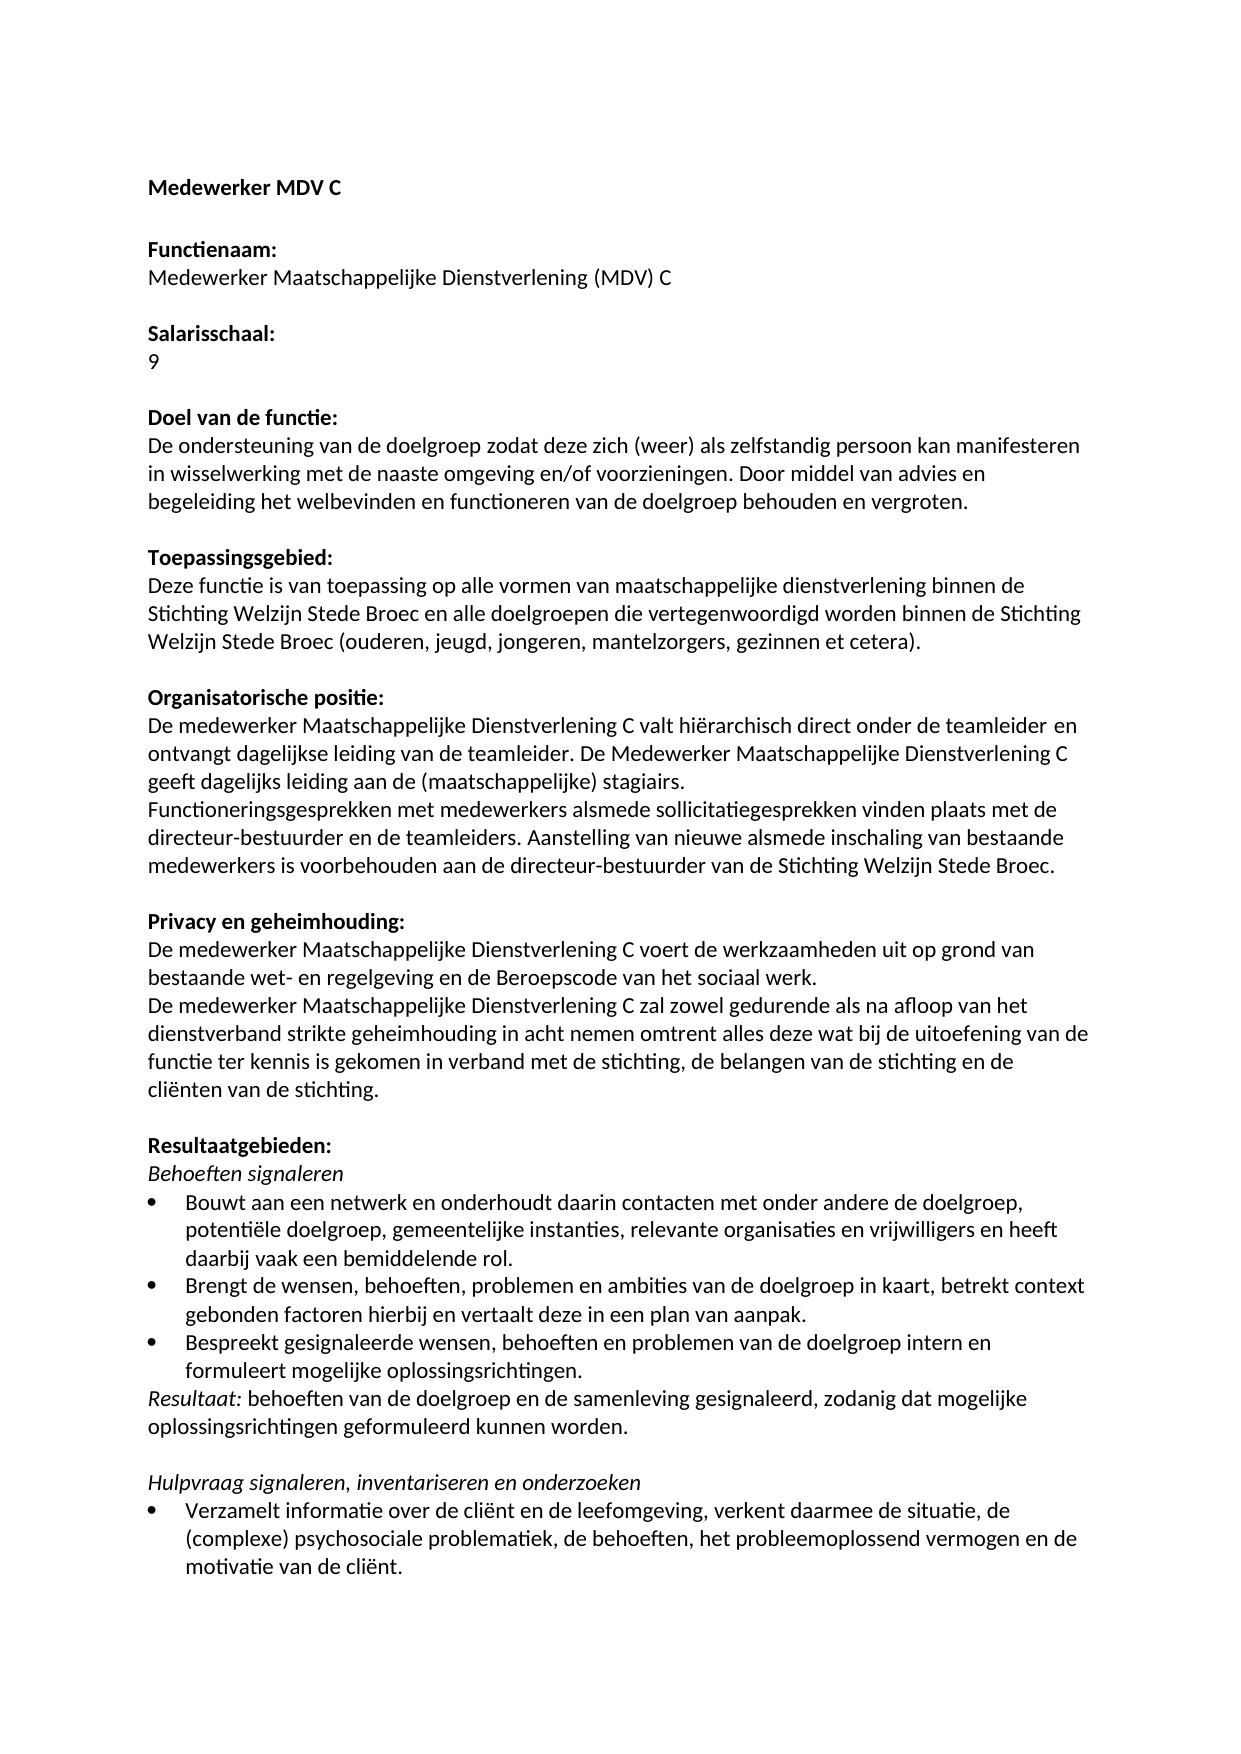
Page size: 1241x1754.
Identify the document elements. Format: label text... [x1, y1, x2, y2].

title Salarisschaal: [148, 319, 1093, 347]
text Resultaatgebieden: [148, 1132, 1093, 1159]
text Privacy en geheimhouding: [148, 907, 1093, 935]
subtitle Medewerker MDV C [148, 173, 1093, 201]
text Hulpvraag signaleren, inventariseren en onderzoeken [148, 1468, 1093, 1496]
text Behoeften signaleren [148, 1159, 1093, 1188]
list Verzamelt informatie over de cliënt en de leefomgeving, verkent daarmee de situatie, de (complexe) psychosociale problematiek, de behoeften, het probleemoplossend vermogen en de motivatie van de cliënt. [148, 1496, 1093, 1580]
title Medewerker Maatschappelijke Dienstverlening (MDV) C [148, 263, 1093, 291]
list Bespreekt gesignaleerde wensen, behoeften en problemen van de doelgroep intern en formuleert mogelijke oplossingsrichtingen. [148, 1328, 1093, 1384]
text Organisatorische positie: [148, 683, 1093, 711]
text De ondersteuning van de doelgroep zodat deze zich (weer) als zelfstandig persoon kan manifesteren in wisselwerking met de naaste omgeving en/of voorzieningen. Door middel van advies en begeleiding het welbevinden en functioneren van de doelgroep behouden en vergroten. [148, 431, 1093, 515]
list Bouwt aan een netwerk en onderhoudt daarin contacten met onder andere de doelgroep, potentiële doelgroep, gemeentelijke instanties, relevante organisaties en vrijwilligers en heeft daarbij vaak een bemiddelende rol. [148, 1188, 1093, 1272]
list Brengt de wensen, behoeften, problemen en ambities van de doelgroep in kaart, betrekt context gebonden factoren hierbij en vertaalt deze in een plan van aanpak. [148, 1272, 1093, 1328]
text Toepassingsgebied: [148, 543, 1093, 571]
text Resultaat: behoeften van de doelgroep en de samenleving gesignaleerd, zodanig dat mogelijke oplossingsrichtingen geformuleerd kunnen worden. [148, 1384, 1093, 1440]
text Functioneringsgesprekken met medewerkers alsmede sollicitatiegesprekken vinden plaats met de directeur-bestuurder en de teamleiders. Aanstelling van nieuwe alsmede inschaling van bestaande medewerkers is voorbehouden aan de directeur-bestuurder van de Stichting Welzijn Stede Broec. [148, 795, 1093, 879]
text Deze functie is van toepassing op alle vormen van maatschappelijke dienstverlening binnen de Stichting Welzijn Stede Broec en alle doelgroepen die vertegenwoordigd worden binnen de Stichting Welzijn Stede Broec (ouderen, jeugd, jongeren, mantelzorgers, gezinnen et cetera). [148, 571, 1093, 655]
title 9 [148, 347, 1093, 375]
text De medewerker Maatschappelijke Dienstverlening C zal zowel gedurende als na afloop van het dienstverband strikte geheimhouding in acht nemen omtrent alles deze wat bij de uitoefening van de functie ter kennis is gekomen in verband met de stichting, de belangen van de stichting en de cliënten van de stichting. [148, 991, 1093, 1103]
text Doel van de functie: [148, 403, 1093, 431]
text De medewerker Maatschappelijke Dienstverlening C voert de werkzaamheden uit op grond van bestaande wet- en regelgeving en de Beroepscode van het sociaal werk. [148, 935, 1093, 991]
title Functienaam: [148, 235, 1093, 263]
text De medewerker Maatschappelijke Dienstverlening C valt hiërarchisch direct onder de teamleider en ontvangt dagelijkse leiding van de teamleider. De Medewerker Maatschappelijke Dienstverlening C geeft dagelijks leiding aan de (maatschappelijke) stagiairs. [148, 711, 1093, 795]
